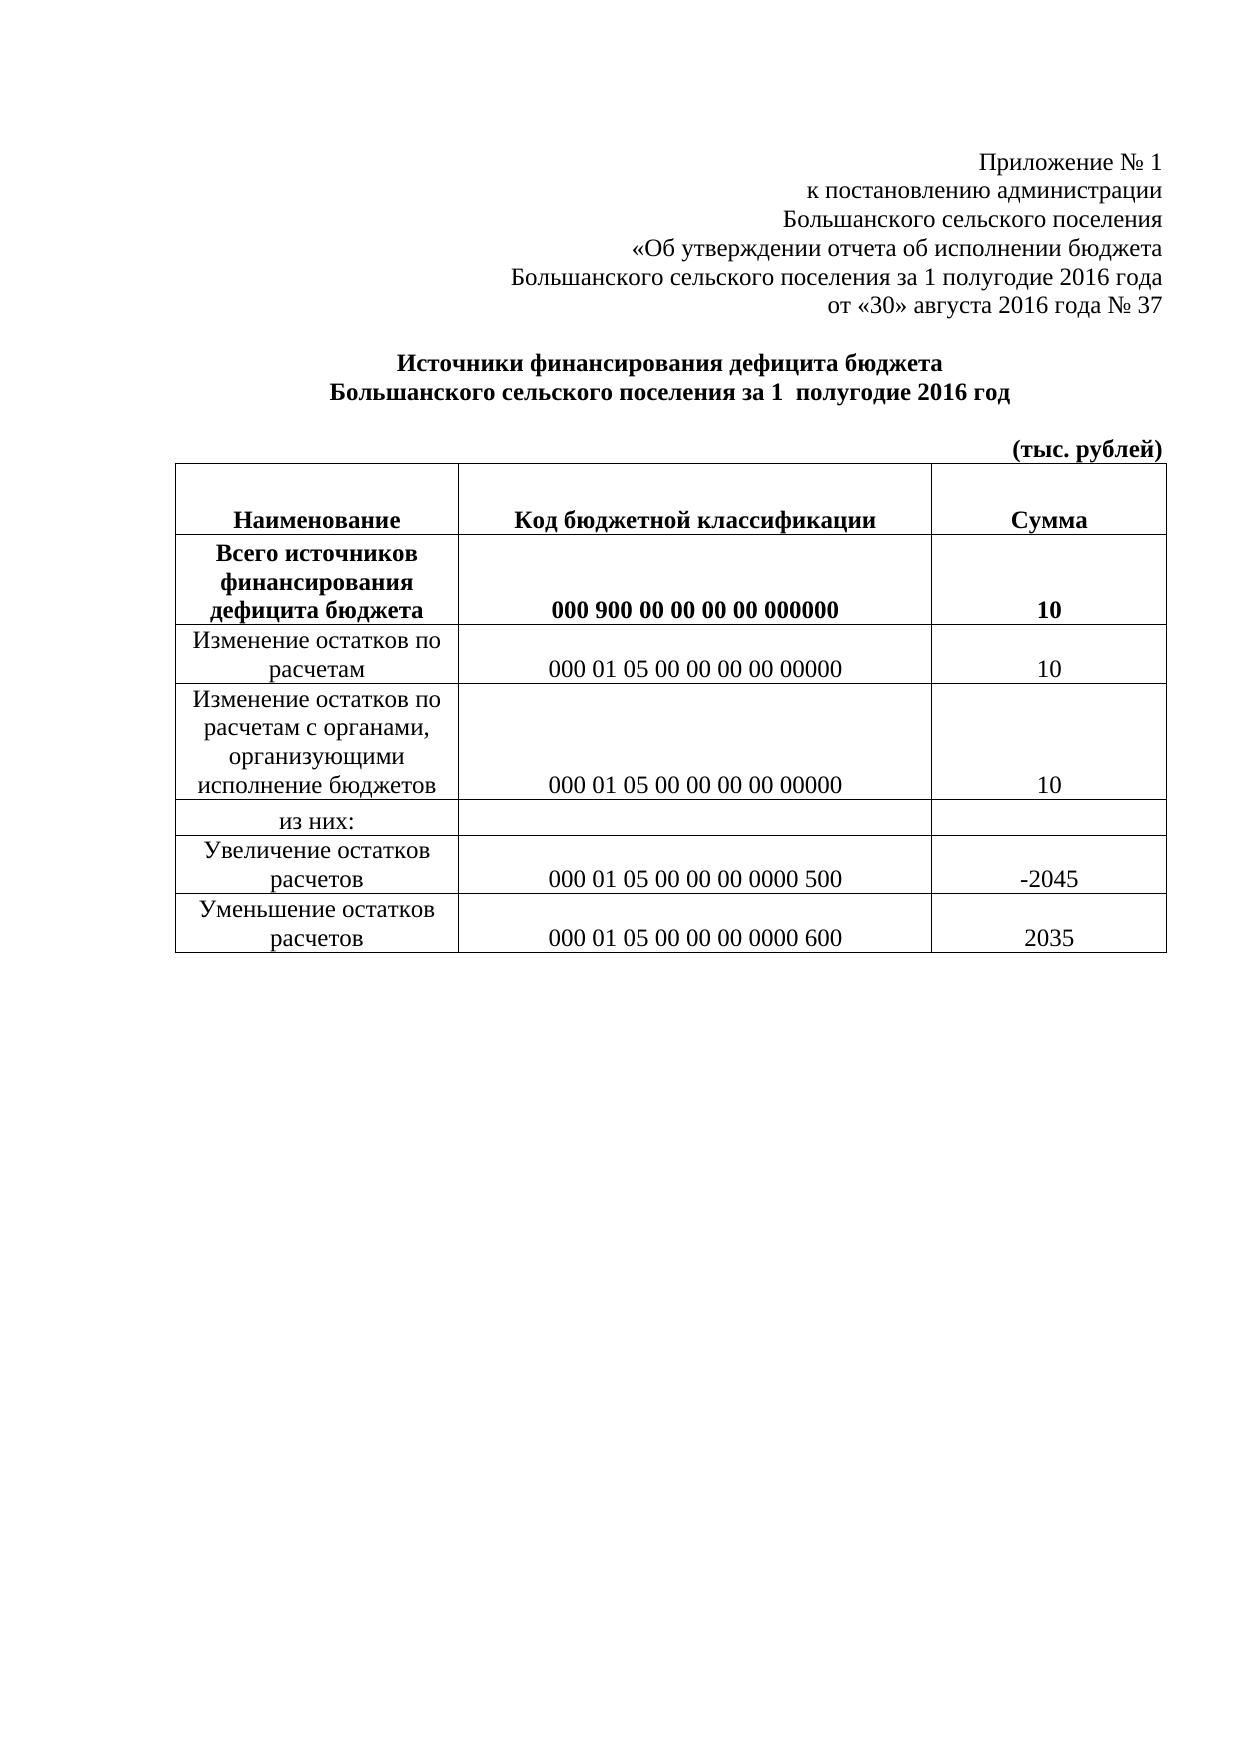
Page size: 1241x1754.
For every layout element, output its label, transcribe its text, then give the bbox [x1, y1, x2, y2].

table_cell Всего источников финансирования дефицита бюджета [176, 535, 458, 624]
table_header Сумма [932, 464, 1166, 533]
table_cell -2045 [932, 836, 1166, 893]
table_cell из них: [176, 800, 458, 834]
text к постановлению администрации [177, 176, 1162, 204]
table_cell [459, 800, 931, 834]
table_cell 000 900 00 00 00 00 000000 [459, 535, 931, 624]
text Большанского сельского поселения [177, 204, 1162, 233]
table_cell 10 [932, 684, 1166, 799]
table_cell 2035 [932, 894, 1166, 952]
subtitle Приложение № 1 [177, 147, 1162, 176]
text от «30» августа 2016 года № 37 [177, 291, 1162, 319]
text «Об утверждении отчета об исполнении бюджета [177, 233, 1162, 262]
table_cell 000 01 05 00 00 00 0000 600 [459, 894, 931, 952]
table_cell 000 01 05 00 00 00 00 00000 [459, 684, 931, 799]
table_header Наименование [176, 464, 458, 533]
table_cell 10 [932, 535, 1166, 624]
table_header Код бюджетной классификации [459, 464, 931, 533]
table_cell [932, 800, 1166, 834]
table_cell 10 [932, 625, 1166, 683]
text Большанского сельского поселения за 1 полугодие 2016 года [177, 262, 1162, 291]
table_cell Уменьшение остатков расчетов [176, 894, 458, 952]
table_cell Изменение остатков по расчетам с органами, организующими исполнение бюджетов [176, 684, 458, 799]
table_cell Изменение остатков по расчетам [176, 625, 458, 683]
text Источники финансирования дефицита бюджета [177, 348, 1162, 377]
table_cell 000 01 05 00 00 00 0000 500 [459, 836, 931, 893]
text (тыс. рублей) [177, 434, 1162, 463]
text Большанского сельского поселения за 1 полугодие 2016 год [177, 377, 1162, 406]
table_cell 000 01 05 00 00 00 00 00000 [459, 625, 931, 683]
table_cell Увеличение остатков расчетов [176, 836, 458, 893]
